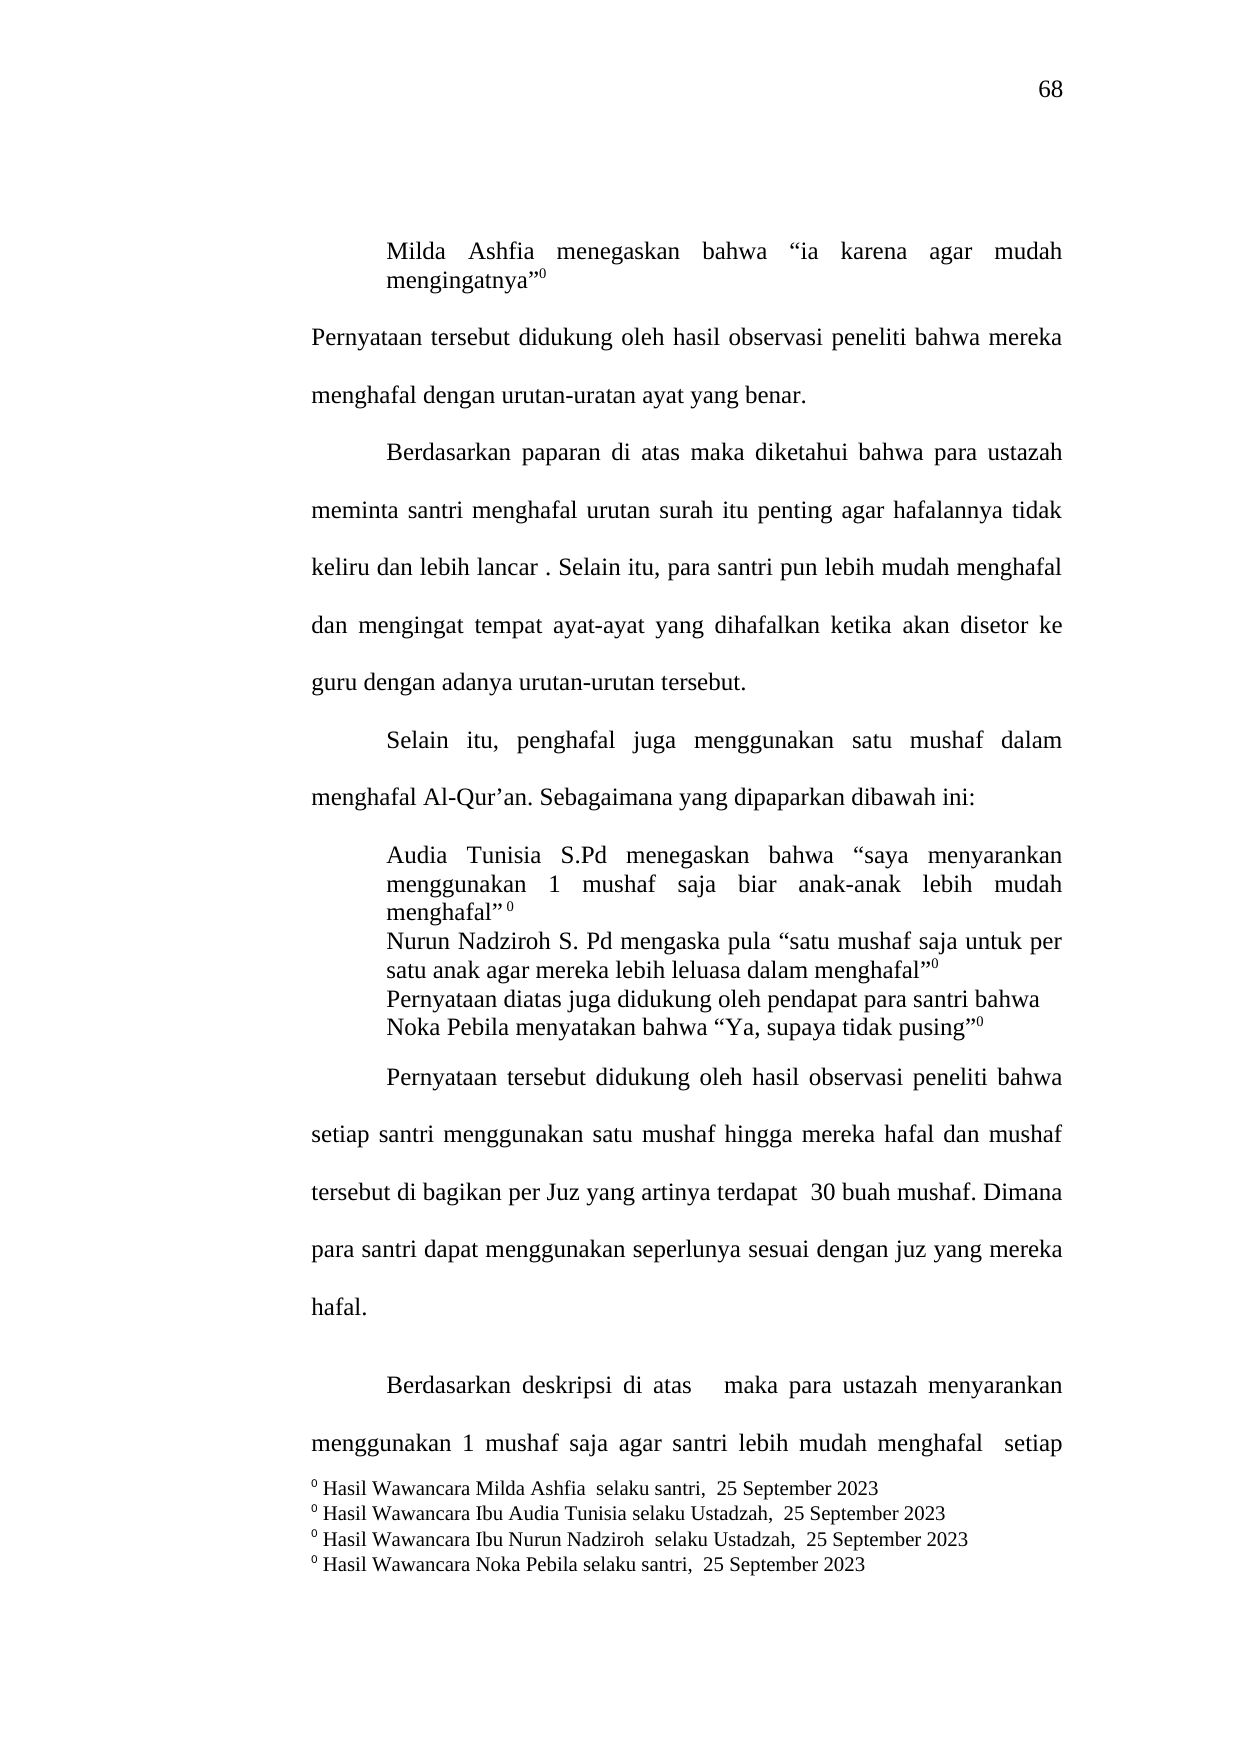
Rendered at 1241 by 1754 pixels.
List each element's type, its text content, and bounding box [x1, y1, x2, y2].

list Pernyataan tersebut didukung oleh hasil observasi peneliti bahwa mereka menghafal dengan urutan-uratan ayat yang benar. [311, 322, 1063, 409]
list Selain itu, penghafal juga menggunakan satu mushaf dalam menghafal Al-Qur’an. Sebagaimana yang dipaparkan dibawah ini: [311, 725, 1063, 811]
list Noka Pebila menyatakan bahwa “Ya, supaya tidak pusing” [386, 1012, 1063, 1041]
list Milda Ashfia menegaskan bahwa “ia karena agar mudah mengingatnya” [386, 236, 1063, 294]
list Berdasarkan paparan di atas maka diketahui bahwa para ustazah meminta santri menghafal urutan surah itu penting agar hafalannya tidak keliru dan lebih lancar . Selain itu, para santri pun lebih mudah menghafal dan mengingat tempat ayat-ayat yang dihafalkan ketika akan disetor ke guru dengan adanya urutan-urutan tersebut. [311, 437, 1063, 696]
list Pernyataan diatas juga didukung oleh pendapat para santri bahwa [386, 984, 1063, 1012]
list Audia Tunisia S.Pd menegaskan bahwa “saya menyarankan menggunakan 1 mushaf saja biar anak-anak lebih mudah menghafal” [386, 840, 1063, 926]
text Pernyataan tersebut didukung oleh hasil observasi peneliti bahwa setiap santri menggunakan satu mushaf hingga mereka hafal dan mushaf tersebut di bagikan per Juz yang artinya terdapat 30 buah mushaf. Dimana para santri dapat menggunakan seperlunya sesuai dengan juz yang mereka hafal. [311, 1062, 1063, 1321]
list Nurun Nadziroh S. Pd mengaska pula “satu mushaf saja untuk per satu anak agar mereka lebih leluasa dalam menghafal” [386, 926, 1063, 984]
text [311, 1370, 1063, 1457]
